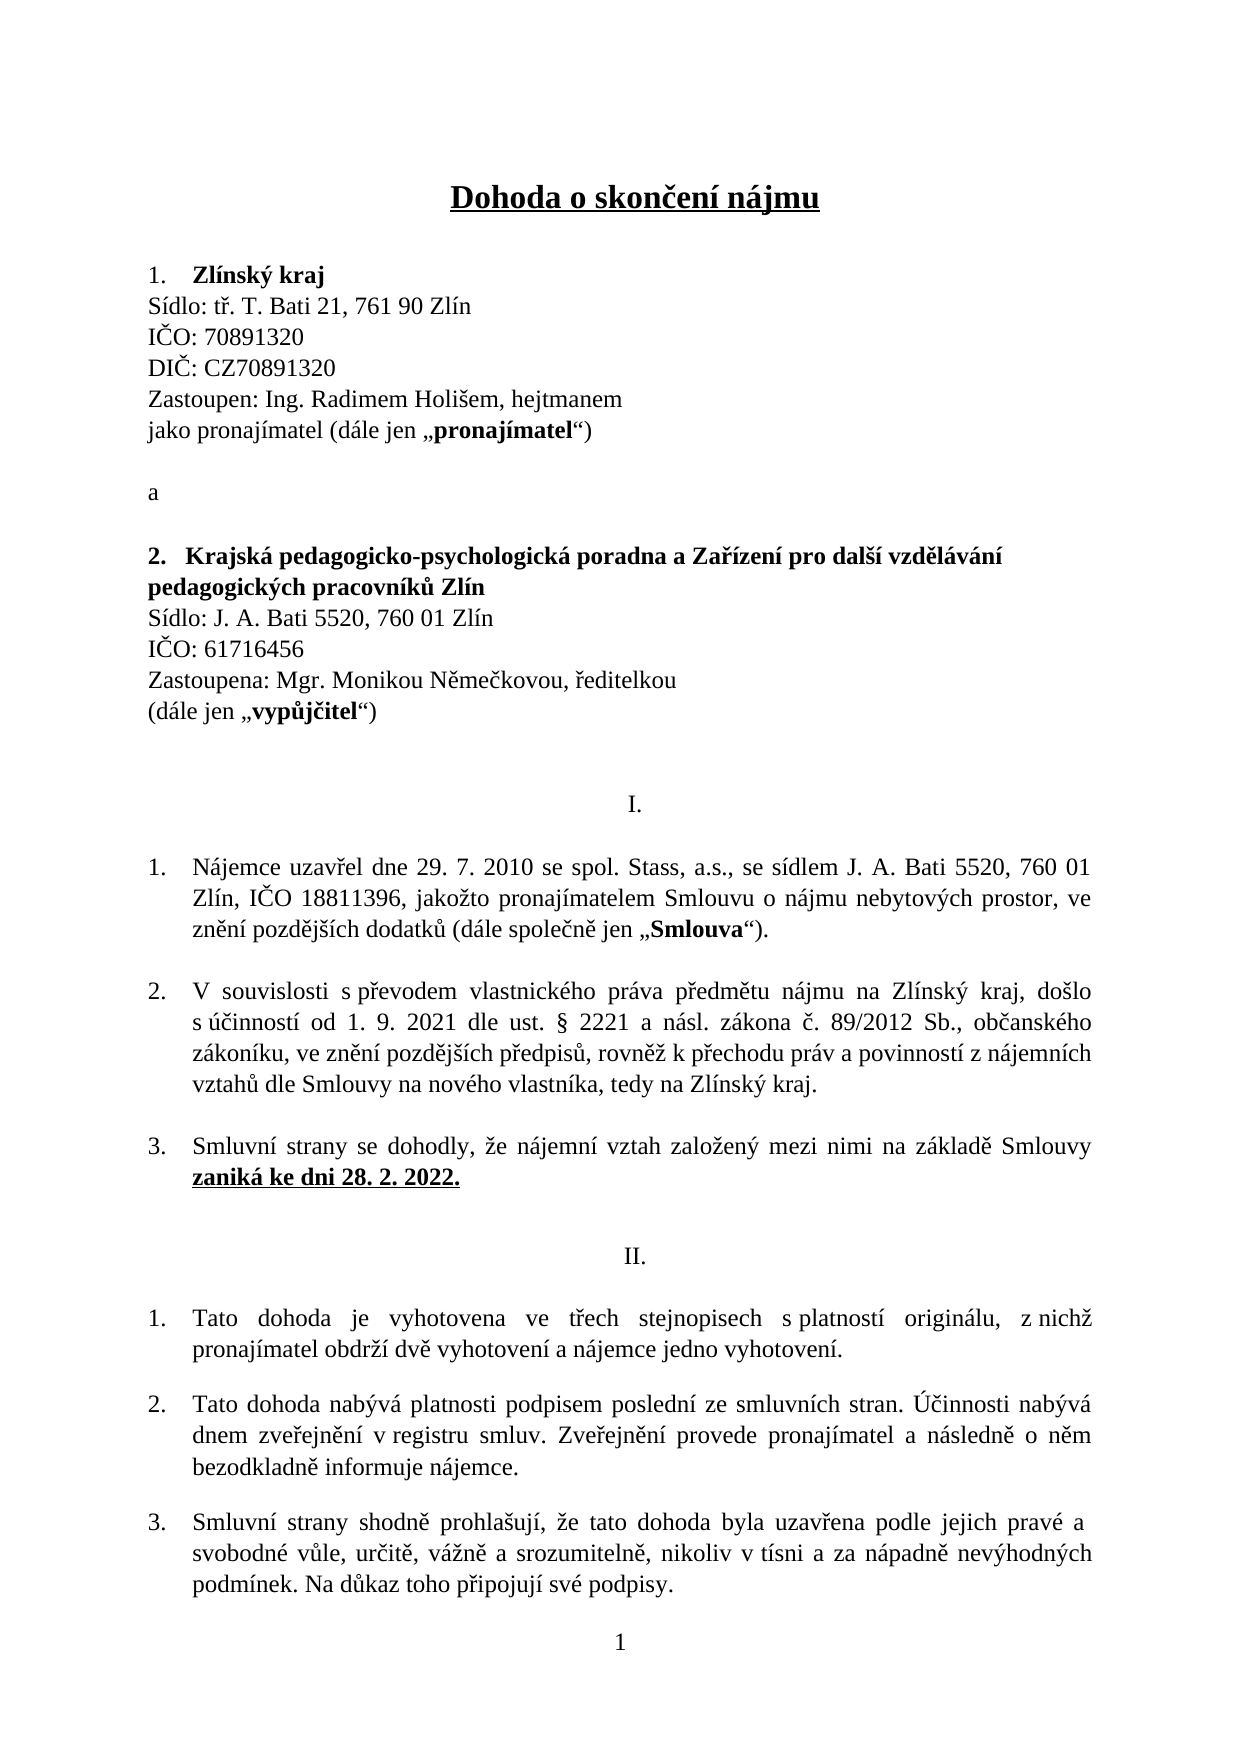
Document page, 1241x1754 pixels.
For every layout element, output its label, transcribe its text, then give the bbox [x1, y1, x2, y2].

text Zastoupena: Mgr. Monikou Němečkovou, ředitelkou [148, 665, 1092, 694]
text Sídlo: J. A. Bati 5520, 760 01 Zlín [148, 603, 1092, 632]
subtitle Tato dohoda nabývá platnosti podpisem poslední ze smluvních stran. Účinnosti nabývá dnem zveřejnění v registru smluv. Zveřejnění provede pronajímatel a následně o něm bezodkladně informuje nájemce. [148, 1389, 1092, 1480]
text IČO: 70891320 [148, 322, 1092, 351]
text IČO: 61716456 [148, 634, 1092, 663]
subtitle V souvislosti s převodem vlastnického práva předmětu nájmu na Zlínský kraj, došlo s účinností od 1. 9. 2021 dle ust. § 2221 a násl. zákona č. 89/2012 Sb., občanského zákoníku, ve znění pozdějších předpisů, rovněž k přechodu práv a povinností z nájemních vztahů dle Smlouvy na nového vlastníka, tedy na Zlínský kraj. [148, 976, 1092, 1098]
subtitle Tato dohoda je vyhotovena ve třech stejnopisech s platností originálu, z nichž pronajímatel obdrží dvě vyhotovení a nájemce jedno vyhotovení. [148, 1303, 1092, 1363]
text a [148, 477, 1092, 506]
text I. [177, 789, 1092, 818]
text jako pronajímatel (dále jen „pronajímatel“) [148, 415, 1092, 444]
text DIČ: CZ70891320 [148, 353, 1092, 382]
text Sídlo: tř. T. Bati 21, 761 90 Zlín [148, 291, 1092, 320]
text 2. Krajská pedagogicko-psychologická poradna a Zařízení pro další vzdělávání pedagogických pracovníků Zlín [148, 541, 1092, 601]
subtitle Smluvní strany shodně prohlašují, že tato dohoda byla uzavřena podle jejich pravé a svobodné vůle, určitě, vážně a srozumitelně, nikoliv v tísni a za nápadně nevýhodných podmínek. Na důkaz toho připojují své podpisy. [148, 1507, 1092, 1597]
text (dále jen „vypůjčitel“) [148, 696, 1092, 725]
text II. [177, 1241, 1092, 1270]
text Dohoda o skončení nájmu [177, 177, 1092, 216]
subtitle Smluvní strany se dohodly, že nájemní vztah založený mezi nimi na základě Smlouvy zaniká ke dni 28. 2. 2022. [148, 1131, 1092, 1191]
text Zastoupen: Ing. Radimem Holišem, hejtmanem [148, 384, 1092, 413]
subtitle Nájemce uzavřel dne 29. 7. 2010 se spol. Stass, a.s., se sídlem J. A. Bati 5520, 760 01 Zlín, IČO 18811396, jakožto pronajímatelem Smlouvu o nájmu nebytových prostor, ve znění pozdějších dodatků (dále společně jen „Smlouva“). [148, 852, 1092, 942]
list Zlínský kraj [148, 260, 1092, 289]
